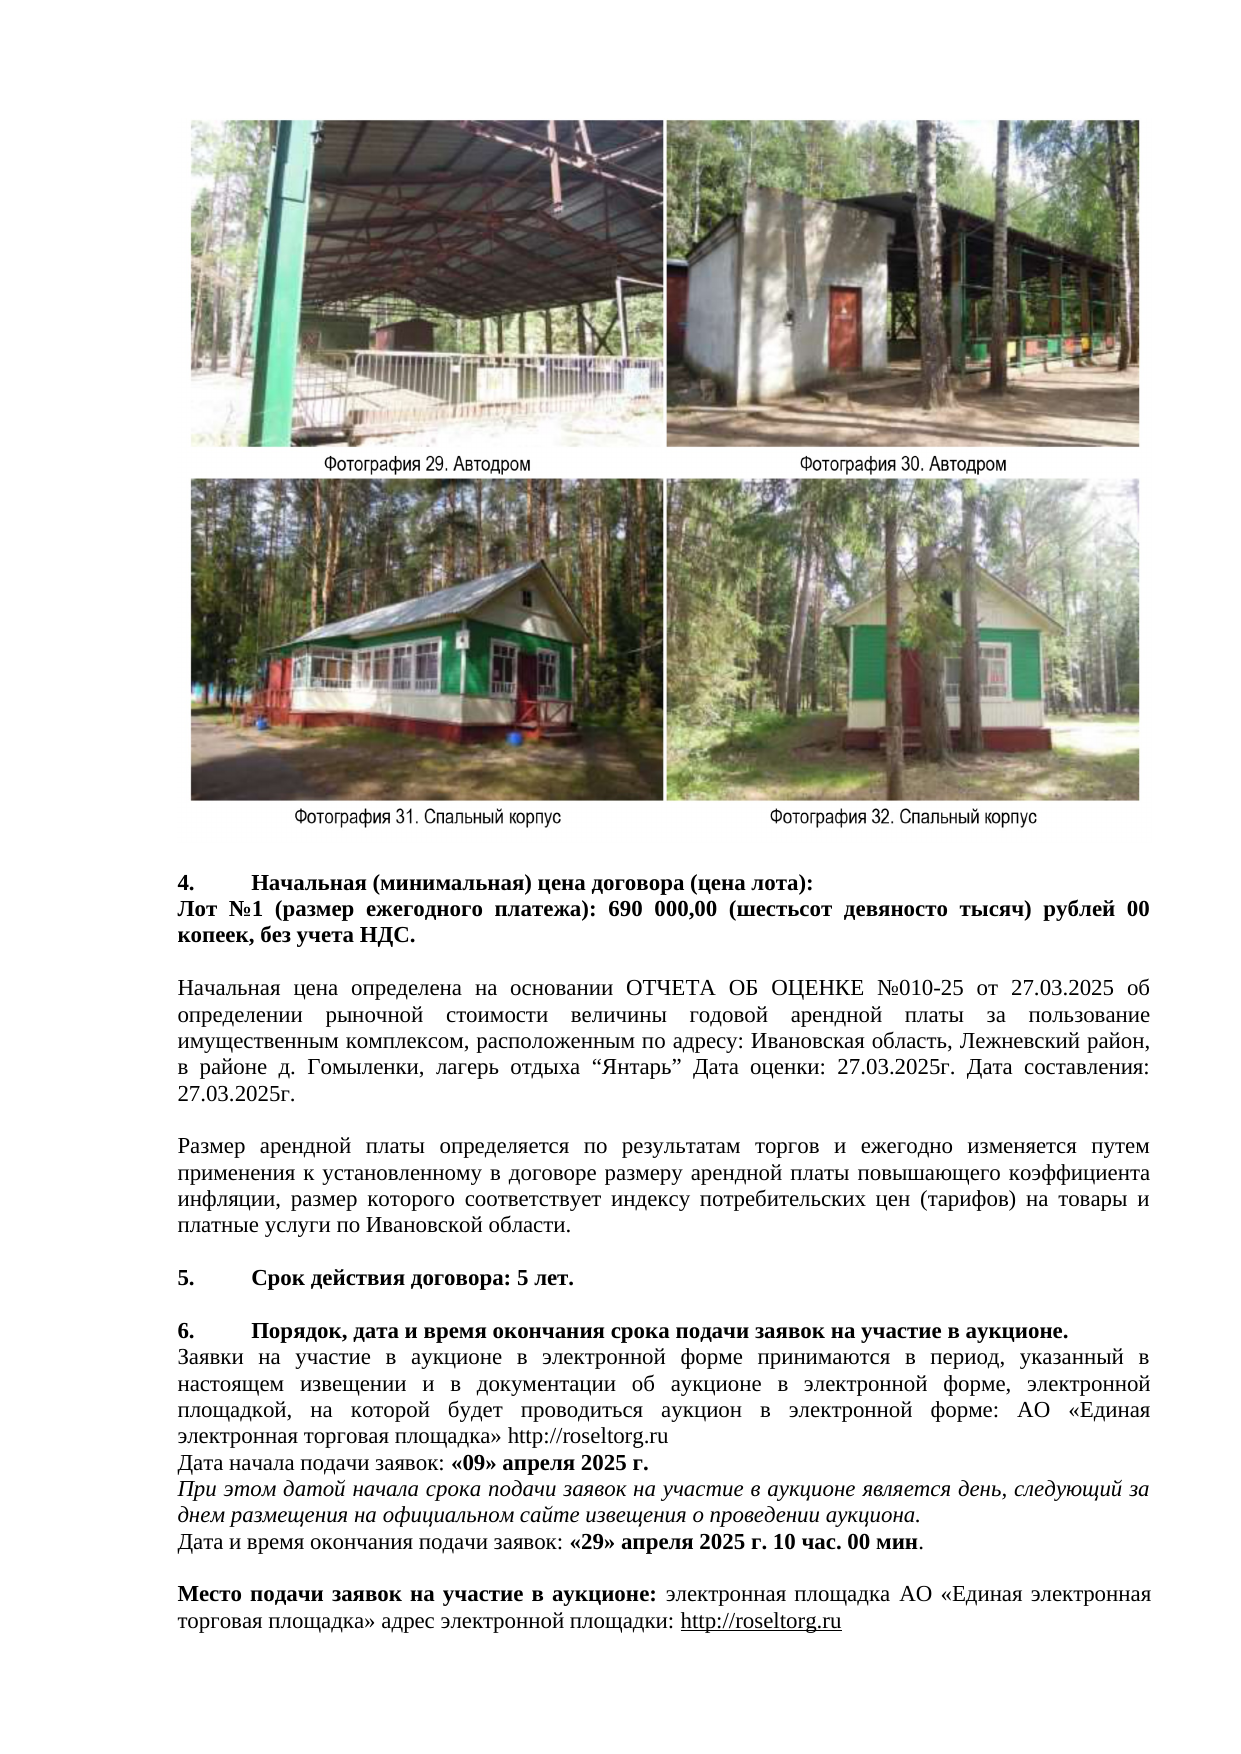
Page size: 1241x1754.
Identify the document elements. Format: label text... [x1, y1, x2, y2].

text Место подачи заявок на участие в аукционе: электронная площадка АО «Единая электронная торговая площадка» адрес электронной площадки: http://roseltorg.ru [177, 1580, 1152, 1633]
text Дата и время окончания подачи заявок: «29» апреля 2025 г. 10 час. 00 мин. [177, 1528, 1152, 1554]
picture [177, 118, 1152, 843]
text Начальная цена определена на основании ОТЧЕТА ОБ ОЦЕНКЕ №010-25 от 27.03.2025 об определении рыночной стоимости величины годовой арендной платы за пользование имущественным комплексом, расположенным по адресу: Ивановская область, Лежневский район, в районе д. Гомыленки, лагерь отдыха “Янтарь” Дата оценки: 27.03.2025г. Дата составления: 27.03.2025г. [177, 974, 1152, 1106]
list Начальная (минимальная) цена договора (цена лота): [177, 869, 1152, 895]
list Срок действия договора: 5 лет. [177, 1264, 1152, 1291]
text Дата начала подачи заявок: «09» апреля 2025 г. [177, 1449, 1152, 1475]
text При этом датой начала срока подачи заявок на участие в аукционе является день, следующий за днем размещения на официальном сайте извещения о проведении аукциона. [177, 1475, 1152, 1528]
list Порядок, дата и время окончания срока подачи заявок на участие в аукционе. [177, 1317, 1152, 1343]
text Лот №1 (размер ежегодного платежа): 690 000,00 (шестьсот девяносто тысяч) рублей 00 копеек, без учета НДС. [177, 895, 1152, 948]
text Размер арендной платы определяется по результатам торгов и ежегодно изменяется путем применения к установленному в договоре размеру арендной платы повышающего коэффициента инфляции, размер которого соответствует индексу потребительских цен (тарифов) на товары и платные услуги по Ивановской области. [177, 1132, 1152, 1238]
text Заявки на участие в аукционе в электронной форме принимаются в период, указанный в настоящем извещении и в документации об аукционе в электронной форме, электронной площадкой, на которой будет проводиться аукцион в электронной форме: АО «Единая электронная торговая площадка» http://roseltorg.ru [177, 1343, 1152, 1449]
